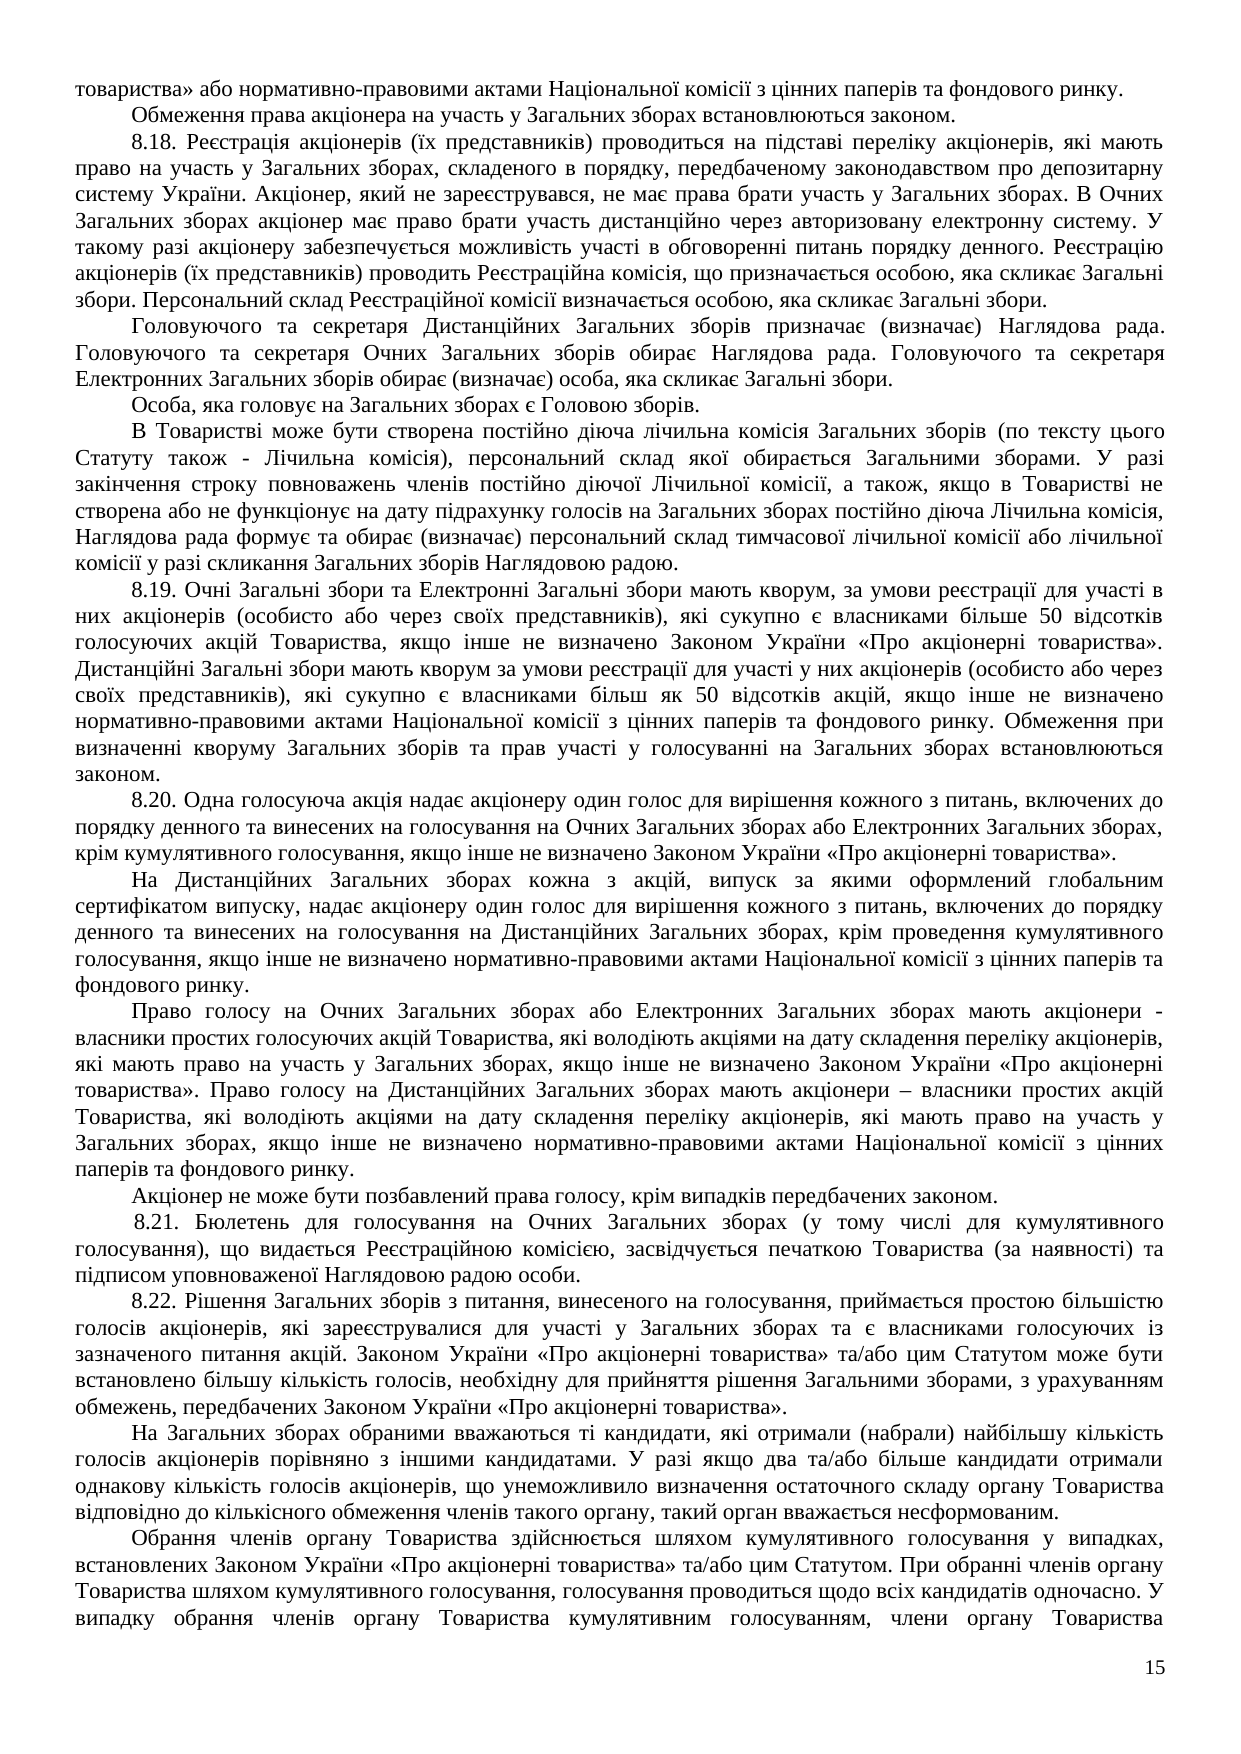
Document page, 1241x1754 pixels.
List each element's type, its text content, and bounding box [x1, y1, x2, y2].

text Головуючого та секретаря Дистанційних Загальних зборів призначає (визначає) Наглядова рада. Головуючого та секретаря Очних Загальних зборів обирає Наглядова рада. Головуючого та секретаря Електронних Загальних зборів обирає (визначає) особа, яка скликає Загальні збори. [75, 312, 1165, 391]
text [75, 75, 1165, 101]
text 8.22. Рішення Загальних зборів з питання, винесеного на голосування, приймається простою більшістю голосів акціонерів, які зареєструвалися для участі у Загальних зборах та є власниками голосуючих із зазначеного питання акцій. Законом України «Про акціонерні товариства» та/або цим Статутом може бути встановлено більшу кількість голосів, необхідну для прийняття рішення Загальними зборами, з урахуванням обмежень, передбачених Законом України «Про акціонерні товариства». [75, 1287, 1165, 1419]
text Акціонер не може бути позбавлений права голосу, крім випадків передбачених законом. [75, 1182, 1165, 1208]
text 8.19. Очні Загальні збори та Електронні Загальні збори мають кворум, за умови реєстрації для участі в них акціонерів (особисто або через своїх представників), які сукупно є власниками більше 50 відсотків голосуючих акцій Товариства, якщо інше не визначено Законом України «Про акціонерні товариства». Дистанційні Загальні збори мають кворум за умови реєстрації для участі у них акціонерів (особисто або через своїх представників), які сукупно є власниками більш як 50 відсотків акцій, якщо інше не визначено нормативно-правовими актами Національної комісії з цінних паперів та фондового ринку. Обмеження при визначенні кворуму Загальних зборів та прав участі у голосуванні на Загальних зборах встановлюються законом. [75, 576, 1165, 787]
text 8.21. Бюлетень для голосування на Очних Загальних зборах (у тому числі для кумулятивного голосування), що видається Реєстраційною комісією, засвідчується печаткою Товариства (за наявності) та підписом уповноваженої Наглядовою радою особи. [75, 1208, 1165, 1287]
text На Загальних зборах обраними вважаються ті кандидати, які отримали (набрали) найбільшу кількість голосів акціонерів порівняно з іншими кандидатами. У разі якщо два та/або більше кандидати отримали однакову кількість голосів акціонерів, що унеможливило визначення остаточного складу органу Товариства відповідно до кількісного обмеження членів такого органу, такий орган вважається несформованим. [75, 1419, 1165, 1524]
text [75, 1524, 1165, 1630]
text На Дистанційних Загальних зборах кожна з акцій, випуск за якими оформлений глобальним сертифікатом випуску, надає акціонеру один голос для вирішення кожного з питань, включених до порядку денного та винесених на голосування на Дистанційних Загальних зборах, крім проведення кумулятивного голосування, якщо інше не визначено нормативно-правовими актами Національної комісії з цінних паперів та фондового ринку. [75, 866, 1165, 997]
text В Товаристві може бути створена постійно діюча лічильна комісія Загальних зборів (по тексту цього Статуту також - Лічильна комісія), персональний склад якої обирається Загальними зборами. У разі закінчення строку повноважень членів постійно діючої Лічильної комісії, а також, якщо в Товаристві не створена або не функціонує на дату підрахунку голосів на Загальних зборах постійно діюча Лічильна комісія, Наглядова рада формує та обирає (визначає) персональний склад тимчасової лічильної комісії або лічильної комісії у разі скликання Загальних зборів Наглядовою радою. [75, 418, 1165, 576]
text Особа, яка головує на Загальних зборах є Головою зборів. [75, 391, 1165, 418]
text 8.20. Одна голосуюча акція надає акціонеру один голос для вирішення кожного з питань, включених до порядку денного та винесених на голосування на Очних Загальних зборах або Електронних Загальних зборах, крім кумулятивного голосування, якщо інше не визначено Законом України «Про акціонерні товариства». [75, 787, 1165, 866]
text 8.18. Реєстрація акціонерів (їх представників) проводиться на підставі переліку акціонерів, які мають право на участь у Загальних зборах, складеного в порядку, передбаченому законодавством про депозитарну систему України. Акціонер, який не зареєструвався, не має права брати участь у Загальних зборах. В Очних Загальних зборах акціонер має право брати участь дистанційно через авторизовану електронну систему. У такому разі акціонеру забезпечується можливість участі в обговоренні питань порядку денного. Реєстрацію акціонерів (їх представників) проводить Реєстраційна комісія, що призначається особою, яка скликає Загальні збори. Персональний склад Реєстраційної комісії визначається особою, яка скликає Загальні збори. [75, 128, 1165, 312]
text Право голосу на Очних Загальних зборах або Електронних Загальних зборах мають акціонери - власники простих голосуючих акцій Товариства, які володіють акціями на дату складення переліку акціонерів, які мають право на участь у Загальних зборах, якщо інше не визначено Законом України «Про акціонерні товариства». Право голосу на Дистанційних Загальних зборах мають акціонери – власники простих акцій Товариства, які володіють акціями на дату складення переліку акціонерів, які мають право на участь у Загальних зборах, якщо інше не визначено нормативно-правовими актами Національної комісії з цінних паперів та фондового ринку. [75, 997, 1165, 1182]
text Обмеження права акціонера на участь у Загальних зборах встановлюються законом. [75, 101, 1165, 128]
